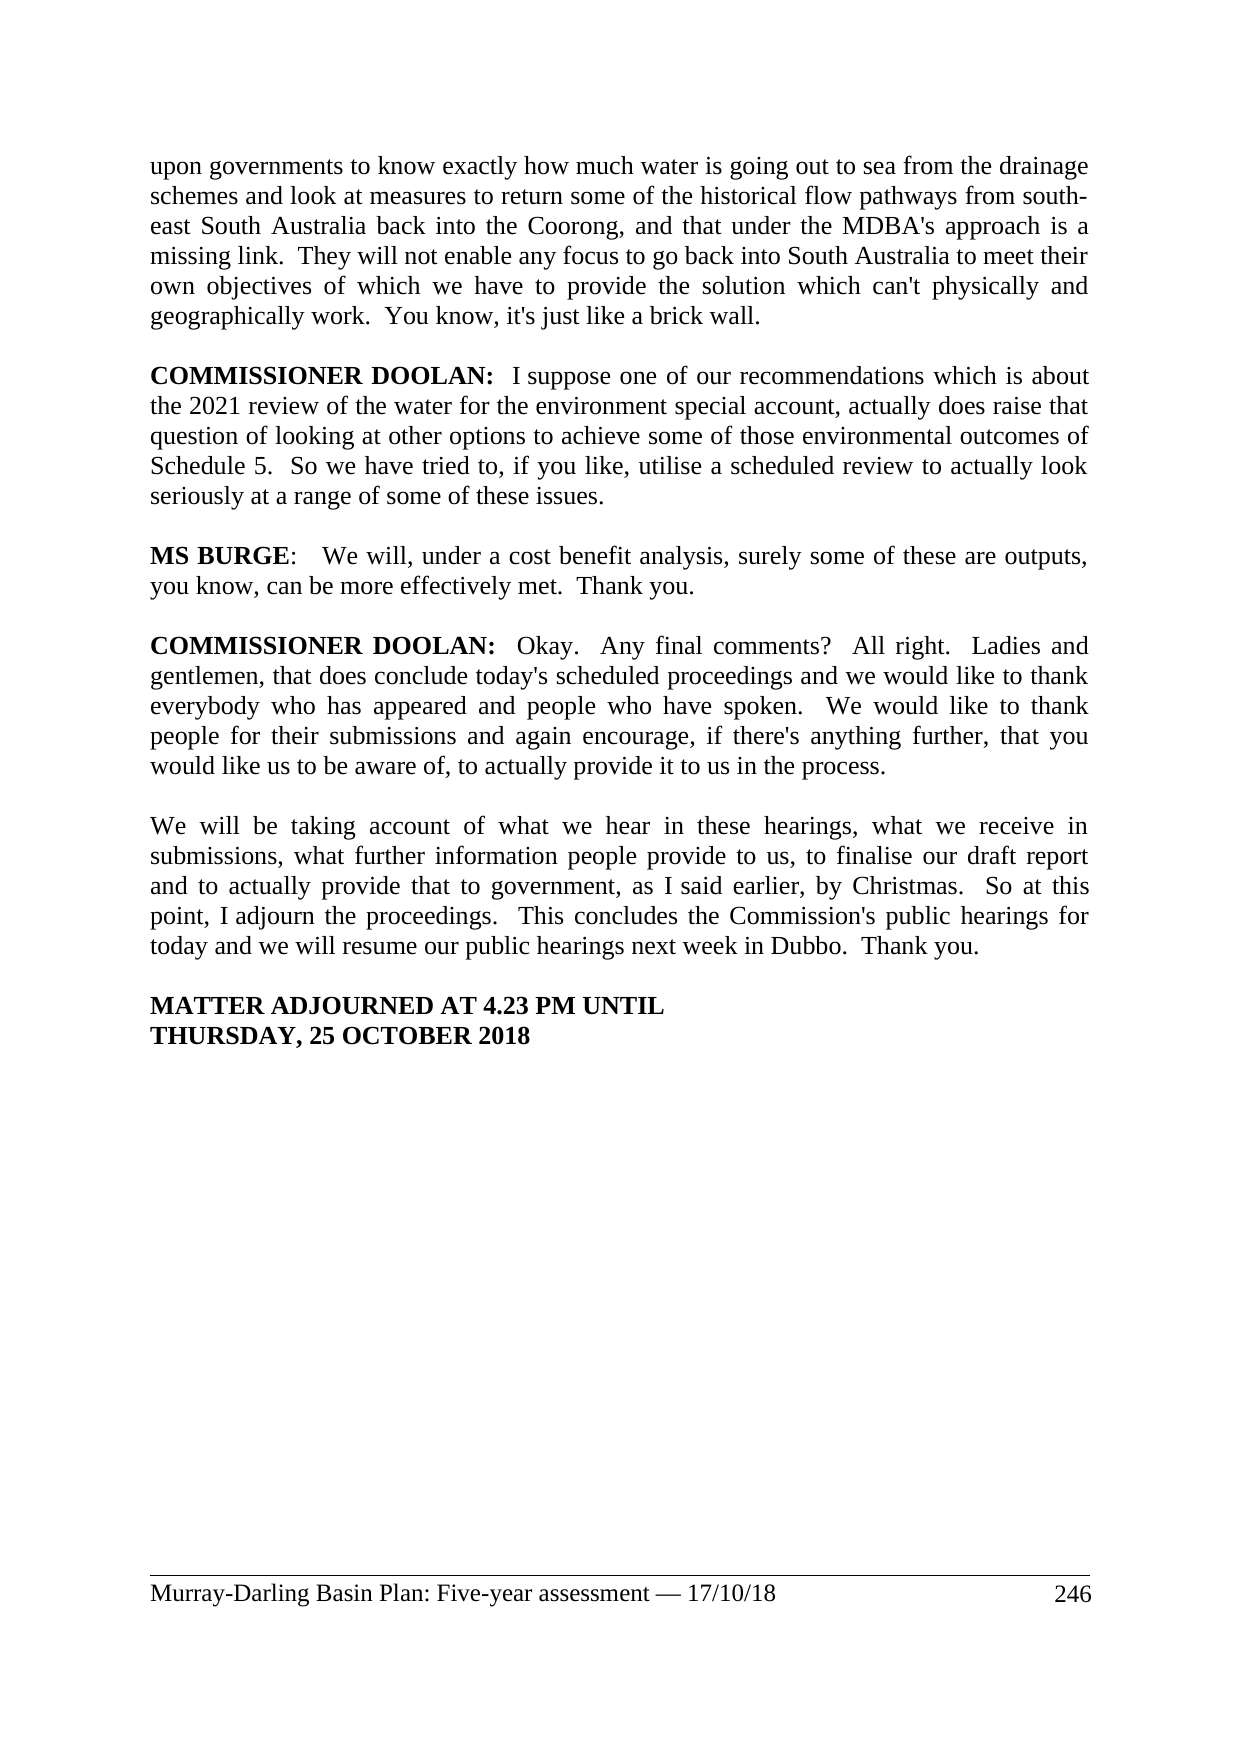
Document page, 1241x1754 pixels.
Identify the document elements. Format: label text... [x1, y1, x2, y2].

text THURSDAY, 25 OCTOBER 2018 [150, 1020, 1090, 1050]
text COMMISSIONER DOOLAN: Okay. Any final comments? All right. Ladies and gentlemen, that does conclude today's scheduled proceedings and we would like to thank everybody who has appeared and people who have spoken. We would like to thank people for their submissions and again encourage, if there's anything further, that you would like us to be aware of, to actually provide it to us in the process. [150, 630, 1090, 780]
text We will be taking account of what we hear in these hearings, what we receive in submissions, what further information people provide to us, to finalise our draft report and to actually provide that to government, as I said earlier, by Christmas. So at this point, I adjourn the proceedings. This concludes the Commission's public hearings for today and we will resume our public hearings next week in Dubbo. Thank you. [150, 810, 1090, 960]
text MATTER ADJOURNED AT 4.23 PM UNTIL [150, 990, 1090, 1020]
text COMMISSIONER DOOLAN: I suppose one of our recommendations which is about the 2021 review of the water for the environment special account, actually does raise that question of looking at other options to achieve some of those environmental outcomes of Schedule 5. So we have tried to, if you like, utilise a scheduled review to actually look seriously at a range of some of these issues. [150, 360, 1090, 510]
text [150, 150, 1090, 330]
text MS BURGE: We will, under a cost benefit analysis, surely some of these are outputs, you know, can be more effectively met. Thank you. [150, 540, 1090, 600]
